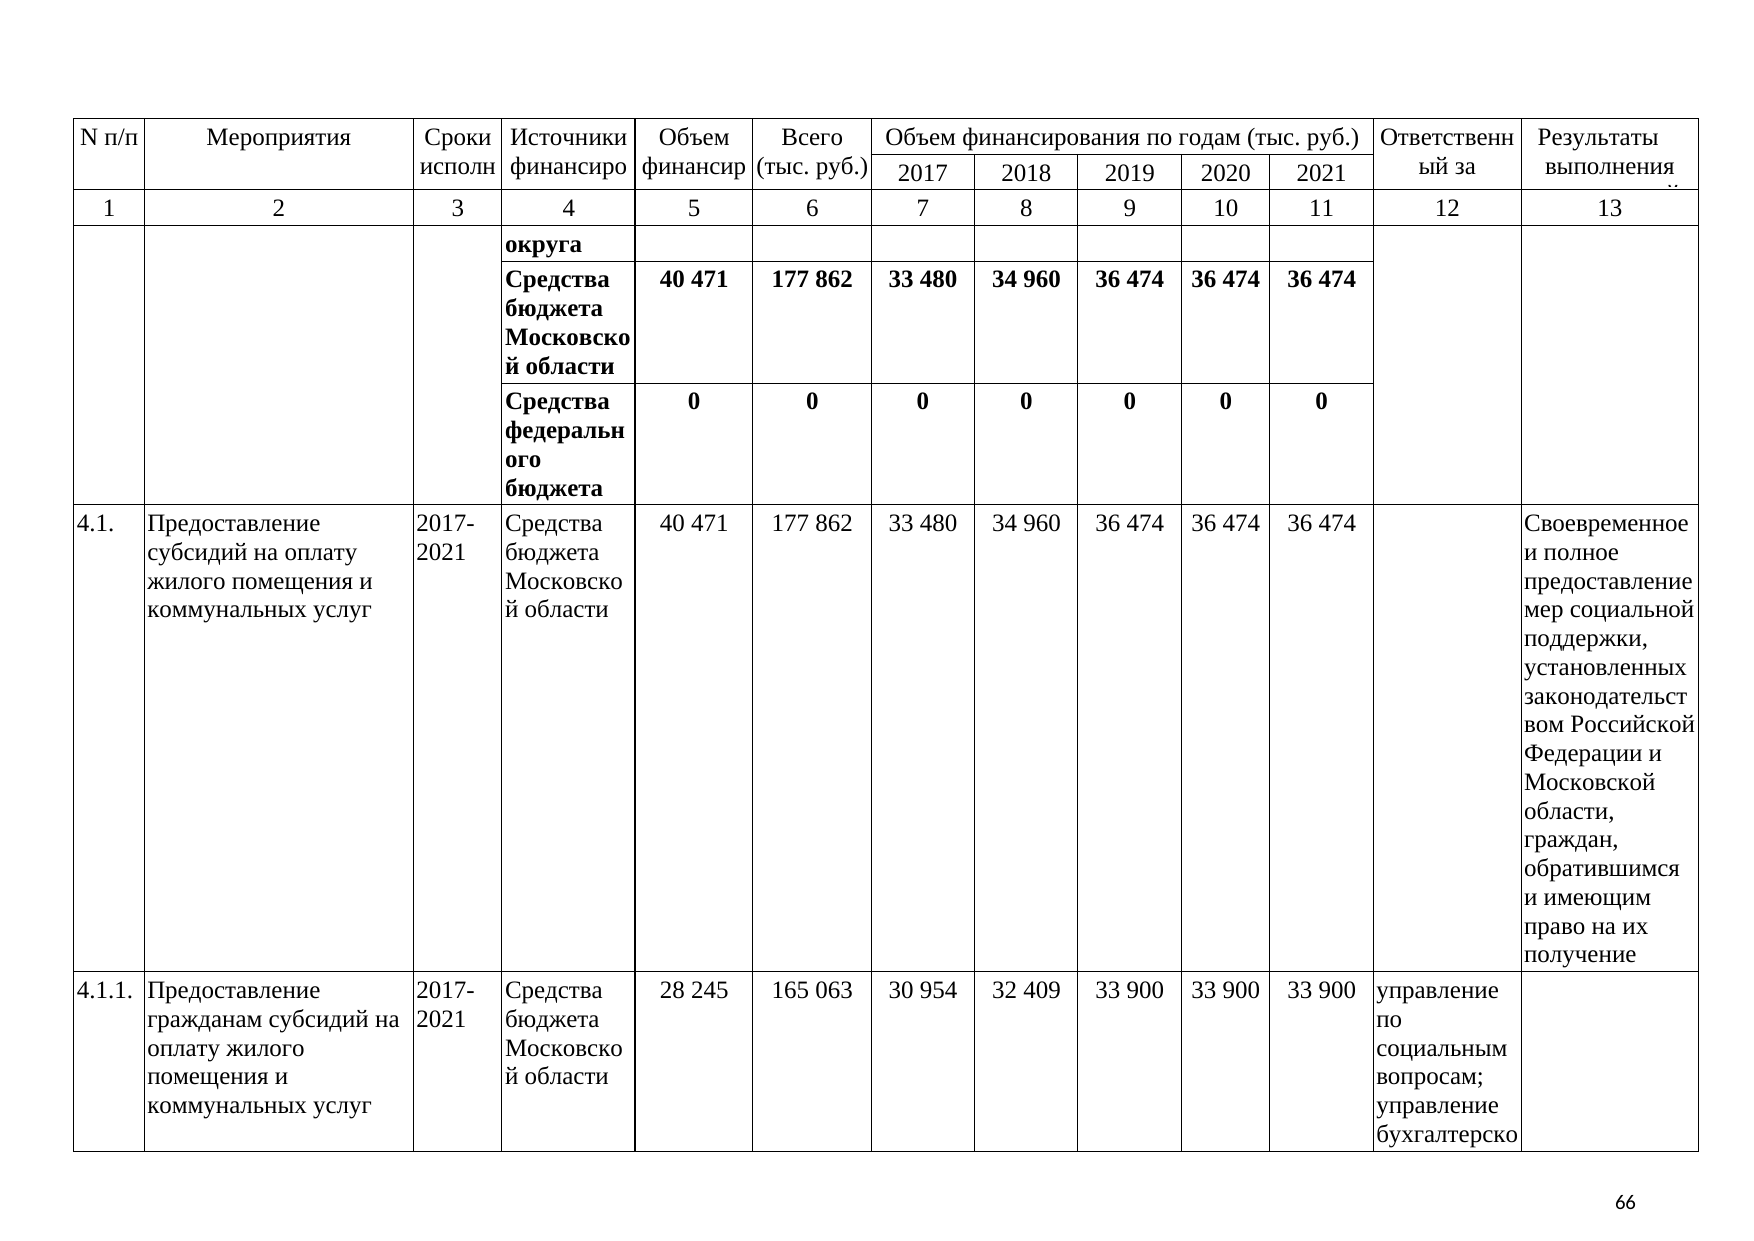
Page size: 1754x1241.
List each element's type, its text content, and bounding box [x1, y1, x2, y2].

table_cell 4 [502, 190, 634, 225]
table_cell Своевременное и полное предоставление мер социальной поддержки, установленных законодательством Российской Федерации и Московской области, граждан, обратившимся и имеющим право на их получение [1522, 505, 1698, 971]
table_cell 30 954 [872, 972, 974, 1151]
table_cell [1522, 972, 1698, 1151]
table_cell 0 [636, 226, 752, 261]
table_cell 177 862 [753, 505, 871, 971]
table_cell 11 [1270, 190, 1373, 225]
table_cell 36 474 [1078, 505, 1181, 971]
table_cell 33 900 [1182, 972, 1269, 1151]
table_cell 2020 [1182, 155, 1269, 189]
table_cell 165 063 [753, 972, 871, 1151]
table_cell 28 245 [636, 972, 752, 1151]
table_header Мероприятия [145, 119, 413, 189]
table_cell 33 900 [1078, 972, 1181, 1151]
table_cell 0 [1078, 384, 1181, 504]
table_cell 4.1.1. [74, 972, 144, 1151]
table_cell 2 [145, 190, 413, 225]
table_cell Средства федерального бюджета [502, 384, 634, 504]
table_cell 0 [753, 226, 871, 261]
table_cell 33 900 [1270, 972, 1373, 1151]
table_cell 2018 [975, 155, 1077, 189]
table_cell 36 474 [1078, 262, 1181, 382]
table_cell Средства бюджета Московской области [502, 972, 634, 1151]
table_cell Средства бюджета округа [502, 226, 634, 261]
table_header Всего (тыс. руб.) [753, 119, 871, 189]
table_cell 32 409 [975, 972, 1077, 1151]
table_cell 34 960 [975, 262, 1077, 382]
table_cell 2021 [1270, 155, 1373, 189]
table_header Результаты выполнения мероприятий подпрограммы [1522, 119, 1698, 189]
table_cell 0 [636, 384, 752, 504]
table_cell 33 480 [872, 505, 974, 971]
table_cell 5 [636, 190, 752, 225]
table_cell Средства бюджета Московской области [502, 505, 634, 971]
table_header Сроки исполнения мероприятий [414, 119, 501, 189]
table_cell 0 [975, 384, 1077, 504]
table_cell 7 [872, 190, 974, 225]
table_cell Предоставление субсидий на оплату жилого помещения и коммунальных услуг [145, 505, 413, 971]
table_cell 2017-2021 [414, 505, 501, 971]
table_header Объем финансирования мероприятия в текущем финансовом году (тыс. руб.)* [636, 119, 752, 189]
table_cell 0 [1078, 226, 1181, 261]
table_cell 0 [1182, 226, 1269, 261]
table_cell 0 [975, 226, 1077, 261]
table_cell 10 [1182, 190, 1269, 225]
table_cell 0 [1270, 226, 1373, 261]
table_cell 2017 [872, 155, 974, 189]
table_cell 0 [1270, 384, 1373, 504]
table_cell 8 [975, 190, 1077, 225]
table_cell 4.1. [74, 505, 144, 971]
table_cell 6 [753, 190, 871, 225]
table_cell 36 474 [1270, 262, 1373, 382]
table_header Источники финансирования [502, 119, 634, 189]
table_header Объем финансирования по годам (тыс. руб.) [872, 119, 1373, 154]
table_cell 13 [1522, 190, 1698, 225]
table_cell 0 [872, 384, 974, 504]
table_cell 40 471 [636, 505, 752, 971]
table_cell 0 [1182, 384, 1269, 504]
table_cell 1 [74, 190, 144, 225]
table_header Ответственный за выполнение мероприятия программы/подпрограммы [1374, 119, 1521, 189]
table_cell 2019 [1078, 155, 1181, 189]
table_cell Средства бюджета Московской области [502, 262, 634, 382]
table_cell 177 862 [753, 262, 871, 382]
table_cell 9 [1078, 190, 1181, 225]
table_cell 36 474 [1270, 505, 1373, 971]
table_cell 33 480 [872, 262, 974, 382]
table_cell 0 [753, 384, 871, 504]
table_cell управление по социальным вопросам; управление бухгалтерского учета и отчетности [1374, 972, 1521, 1151]
table_cell 36 474 [1182, 262, 1269, 382]
table_cell 3 [414, 190, 501, 225]
table_cell 0 [872, 226, 974, 261]
table_cell Предоставление гражданам субсидий на оплату жилого помещения и коммунальных услуг [145, 972, 413, 1151]
table_cell 2017-2021 [414, 972, 501, 1151]
table_header N п/п [74, 119, 144, 189]
table_cell 36 474 [1182, 505, 1269, 971]
table_cell [1374, 505, 1521, 971]
table_cell 40 471 [636, 262, 752, 382]
table_cell 12 [1374, 190, 1521, 225]
table_cell 34 960 [975, 505, 1077, 971]
